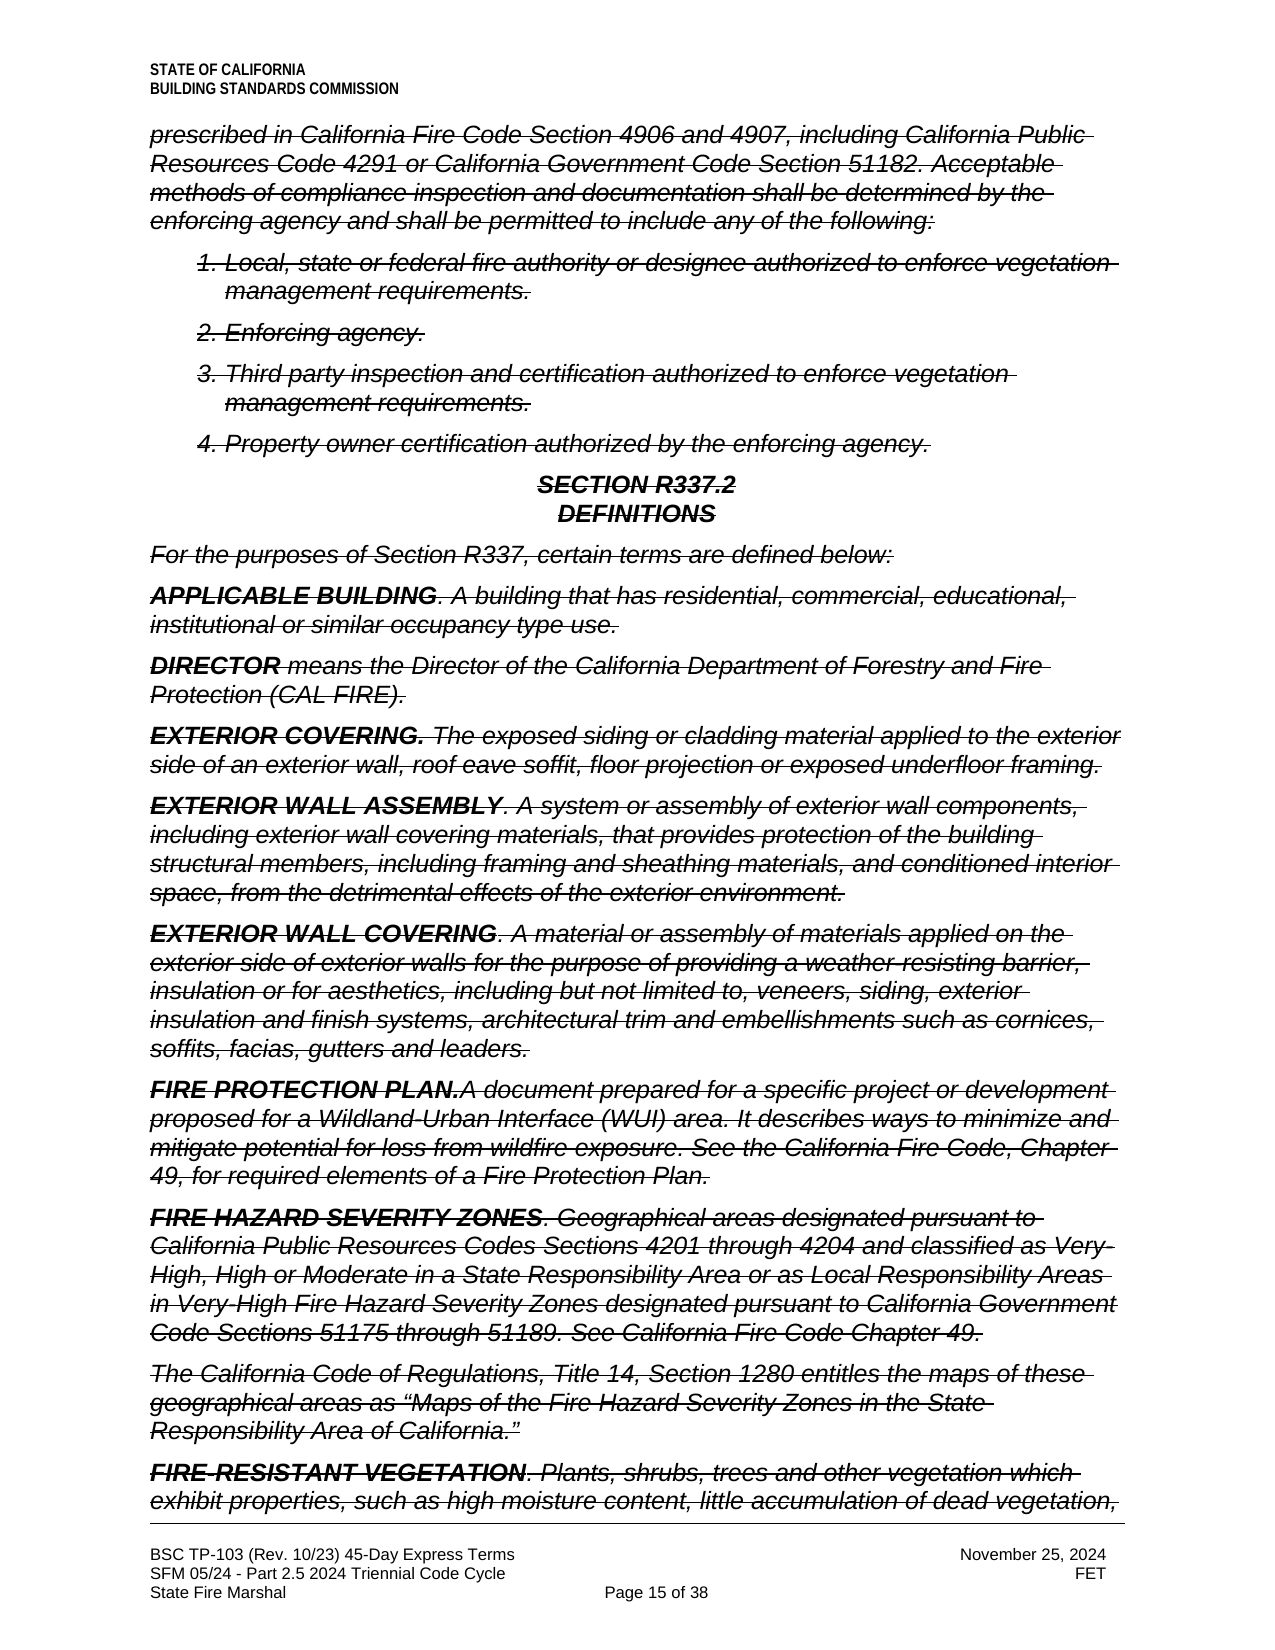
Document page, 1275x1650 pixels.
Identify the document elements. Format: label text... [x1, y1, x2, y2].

text EXTERIOR WALL ASSEMBLY. A system or assembly of exterior wall components, including exterior wall covering materials, that provides protection of the building structural members, including framing and sheathing materials, and conditioned interior space, from the detrimental effects of the exterior environment. [150, 791, 1125, 906]
text EXTERIOR WALL COVERING. A material or assembly of materials applied on the exterior side of exterior walls for the purpose of providing a weather-resisting barrier, insulation or for aesthetics, including but not limited to, veneers, siding, exterior insulation and finish systems, architectural trim and embellishments such as cornices, soffits, facias, gutters and leaders. [150, 919, 1125, 1062]
text The California Code of Regulations, Title 14, Section 1280 entitles the maps of these geographical areas as “Maps of the Fire Hazard Severity Zones in the State Responsibility Area of California.” [150, 1359, 1125, 1445]
text FIRE HAZARD SEVERITY ZONES. Geographical areas designated pursuant to California Public Resources Codes Sections 4201 through 4204 and classified as Very-High, High or Moderate in a State Responsibility Area or as Local Responsibility Areas in Very-High Fire Hazard Severity Zones designated pursuant to California Government Code Sections 51175 through 51189. See California Fire Code Chapter 49. [150, 1202, 1125, 1346]
text FIRE PROTECTION PLAN.A document prepared for a specific project or development proposed for a Wildland-Urban Interface (WUI) area. It describes ways to minimize and mitigate potential for loss from wildfire exposure. See the California Fire Code, Chapter 49, for required elements of a Fire Protection Plan. [150, 1075, 1125, 1190]
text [150, 1457, 1125, 1515]
text 3. Third party inspection and certification authorized to enforce vegetation management requirements. [197, 359, 1125, 416]
text For the purposes of Section R337, certain terms are defined below: [150, 540, 1125, 569]
text DIRECTOR means the Director of the California Department of Forestry and Fire Protection (CAL FIRE). [150, 651, 1125, 709]
text 1. Local, state or federal fire authority or designee authorized to enforce vegetation management requirements. [197, 247, 1125, 305]
text 2. Enforcing agency. [197, 317, 1125, 346]
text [150, 120, 1125, 235]
text EXTERIOR COVERING. The exposed siding or cladding material applied to the exterior side of an exterior wall, roof eave soffit, floor projection or exposed underfloor framing. [150, 721, 1125, 779]
text SECTION R337.2 DEFINITIONS [150, 470, 1125, 527]
text APPLICABLE BUILDING. A building that has residential, commercial, educational, institutional or similar occupancy type use. [150, 581, 1125, 639]
text 4. Property owner certification authorized by the enforcing agency. [197, 429, 1125, 457]
